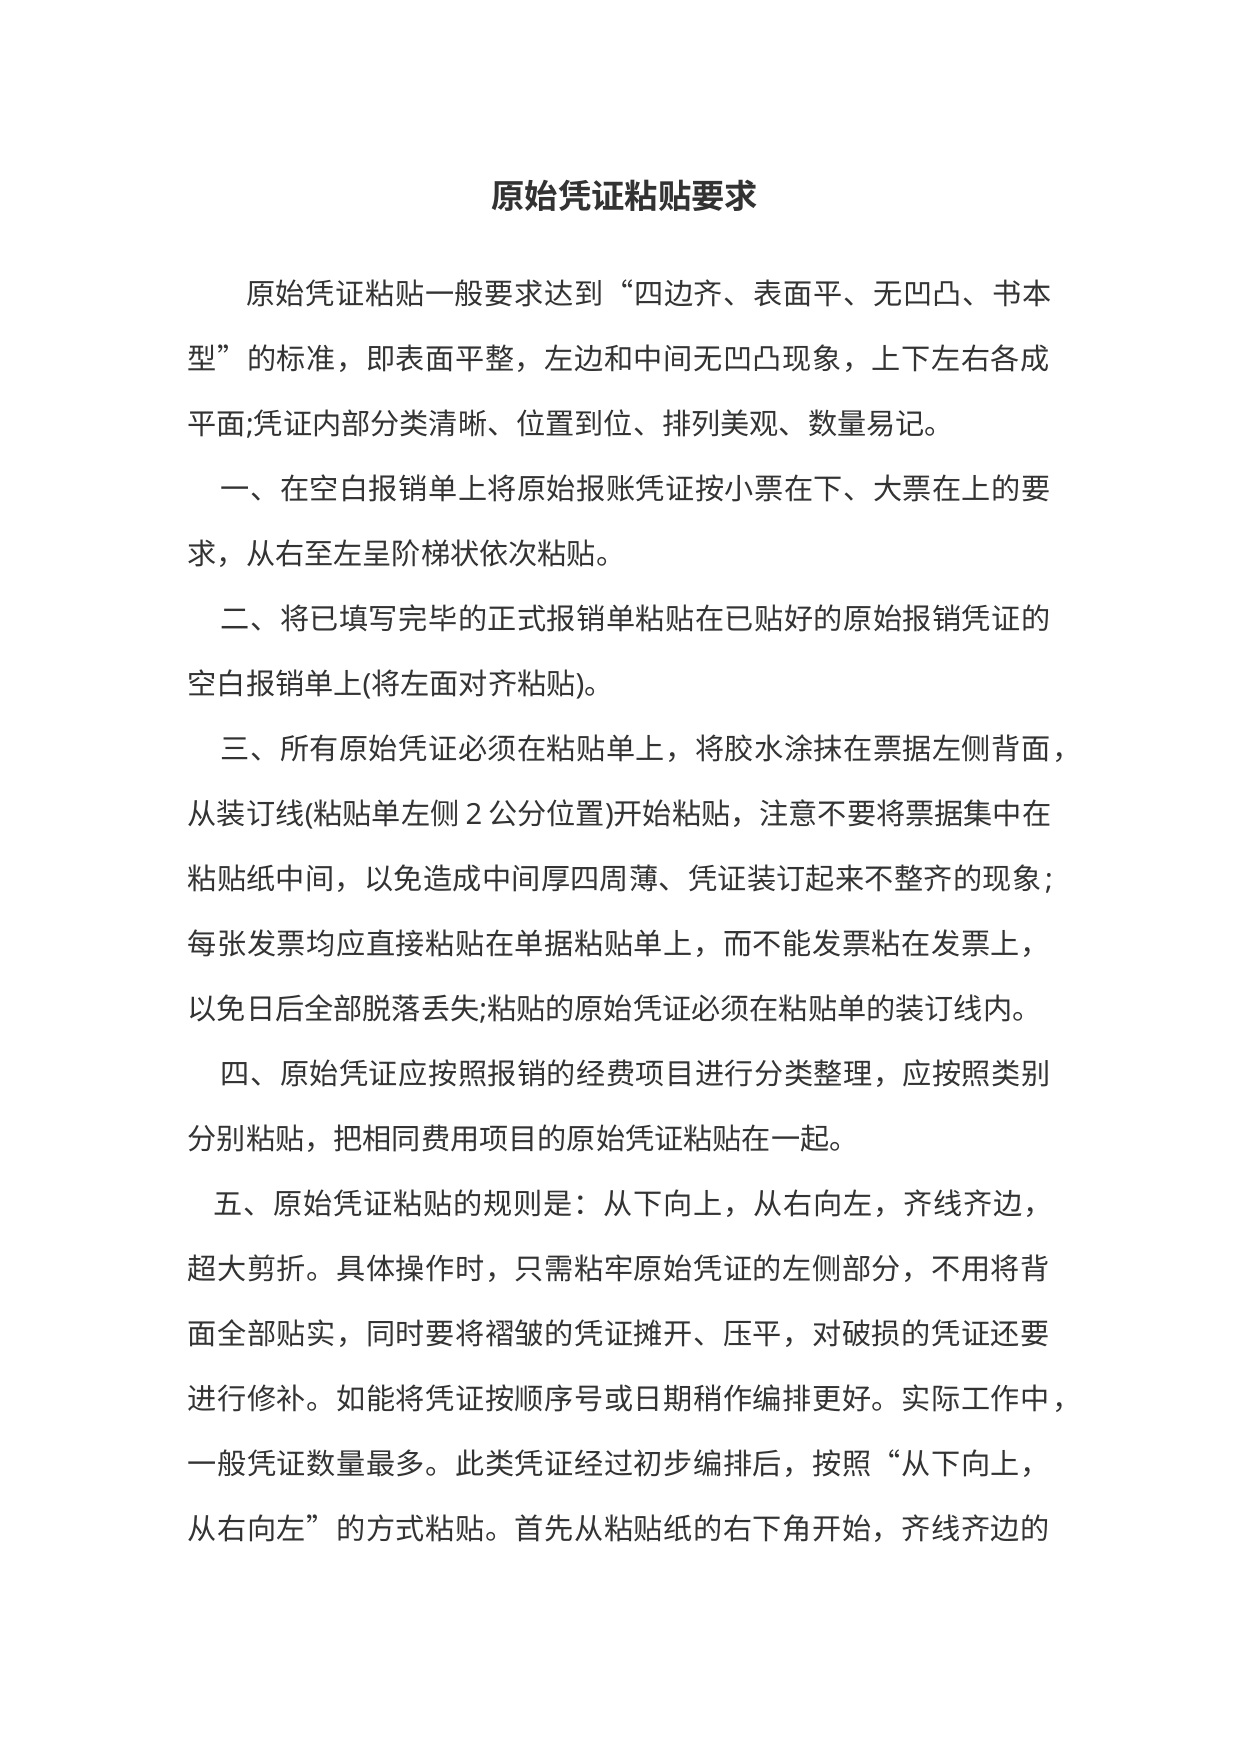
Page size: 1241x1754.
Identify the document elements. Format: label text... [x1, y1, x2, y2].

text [187, 259, 1053, 1559]
text 原始凭证粘贴要求 [187, 162, 1053, 227]
